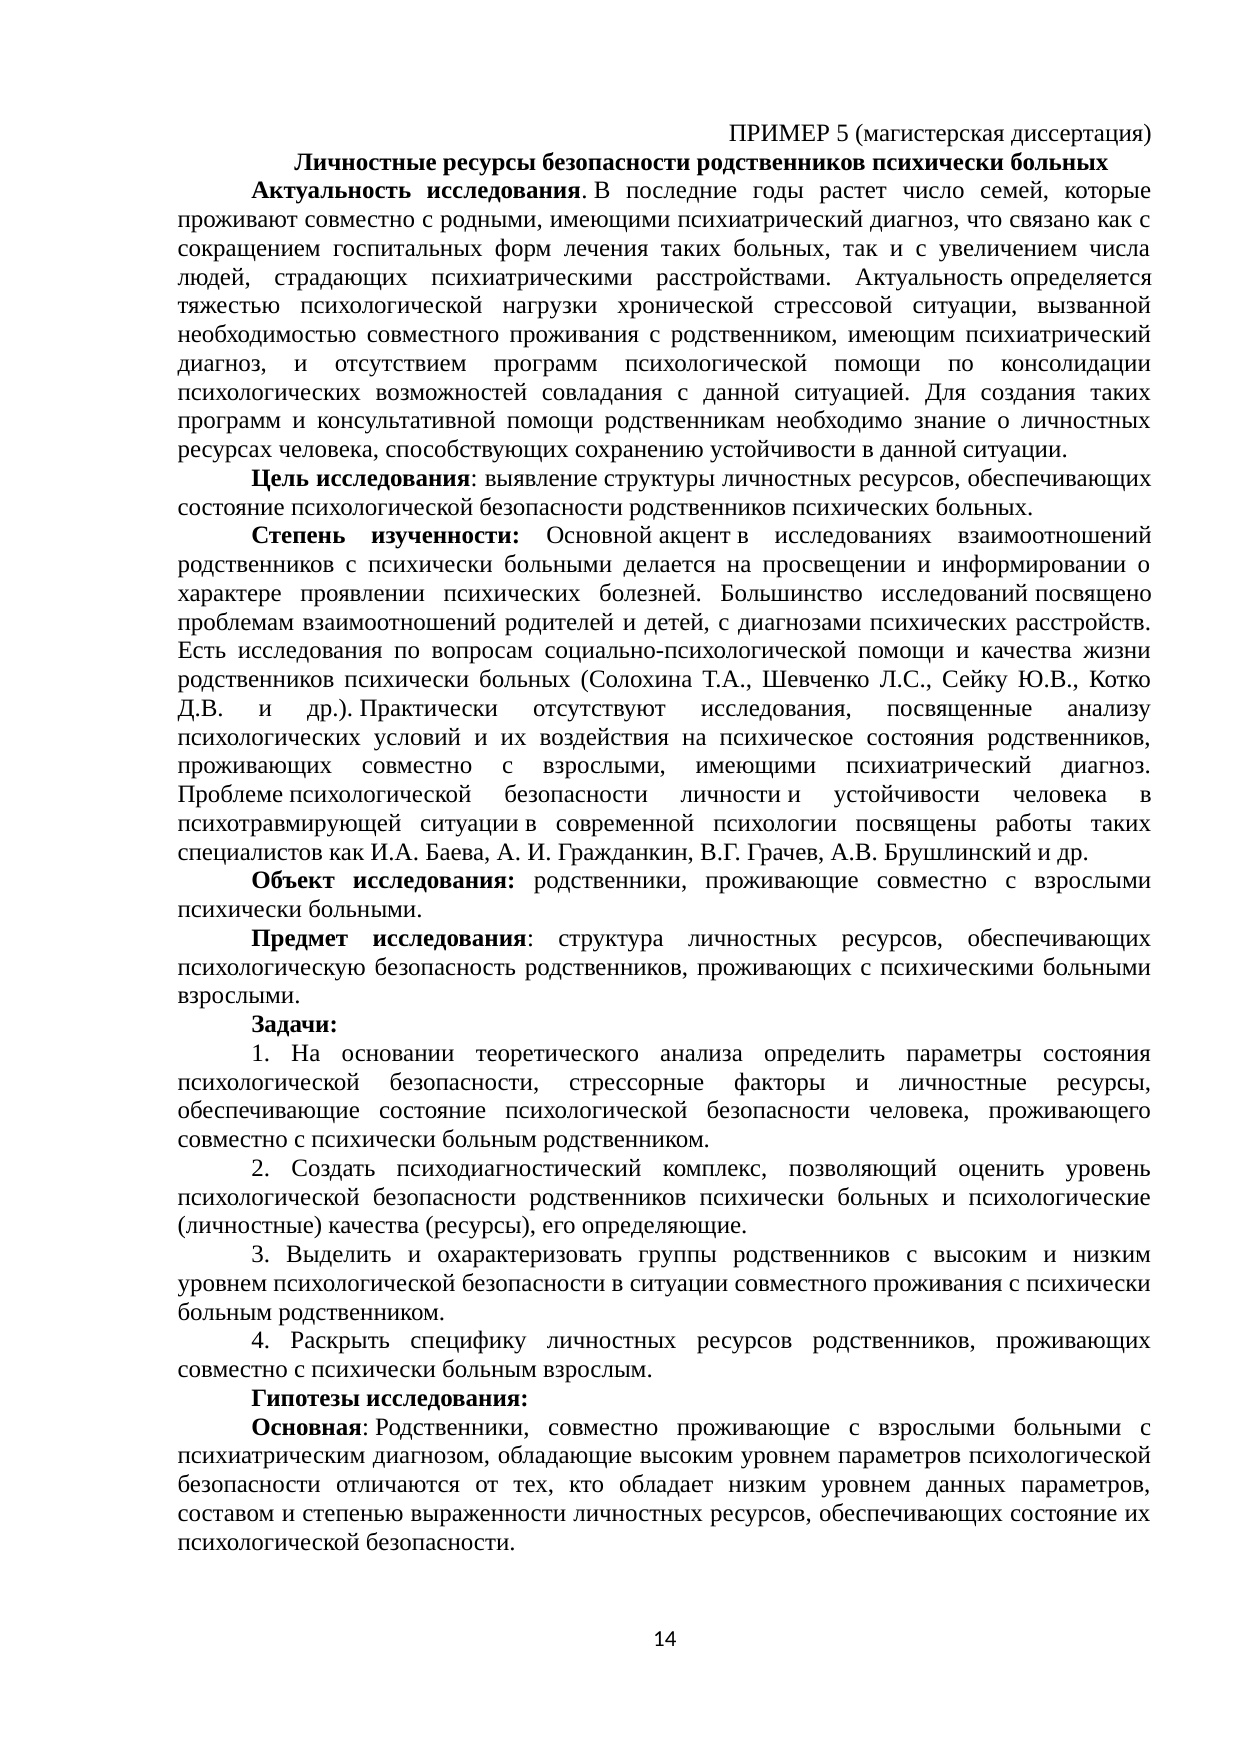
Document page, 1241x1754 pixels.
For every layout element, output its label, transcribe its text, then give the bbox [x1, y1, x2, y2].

text Личностные ресурсы безопасности родственников психически больных [177, 147, 1152, 176]
text Гипотезы исследования: [177, 1383, 1152, 1412]
text Объект исследования: родственники, проживающие совместно с взрослыми психически больными. [177, 866, 1152, 923]
text Задачи: [177, 1009, 1152, 1038]
text Основная: Родственники, совместно проживающие с взрослыми больными с психиатрическим диагнозом, обладающие высоким уровнем параметров психологической безопасности отличаются от тех, кто обладает низким уровнем данных параметров, составом и степенью выраженности личностных ресурсов, обеспечивающих состояние их психологической безопасности. [177, 1412, 1152, 1556]
text 3. Выделить и охарактеризовать группы родственников с высоким и низким уровнем психологической безопасности в ситуации совместного проживания с психически больным родственником. [177, 1239, 1152, 1326]
text Предмет исследования: структура личностных ресурсов, обеспечивающих психологическую безопасность родственников, проживающих с психическими больными взрослыми. [177, 923, 1152, 1009]
text 2. Создать психодиагностический комплекс, позволяющий оценить уровень психологической безопасности родственников психически больных и психологические (личностные) качества (ресурсы), его определяющие. [177, 1153, 1152, 1239]
text Цель исследования: выявление структуры личностных ресурсов, обеспечивающих состояние психологической безопасности родственников психических больных. [177, 463, 1152, 521]
text Степень изученности: Основной акцент в исследованиях взаимоотношений родственников с психически больными делается на просвещении и информировании о характере проявлении психических болезней. Большинство исследований посвящено проблемам взаимоотношений родителей и детей, с диагнозами психических расстройств. Есть исследования по вопросам социально-психологической помощи и качества жизни родственников психически больных (Солохина Т.А., Шевченко Л.С., Сейку Ю.В., Котко Д.В. и др.). Практически отсутствуют исследования, посвященные анализу психологических условий и их воздействия на психическое состояния родственников, проживающих совместно с взрослыми, имеющими психиатрический диагноз. Проблеме психологической безопасности личности и устойчивости человека в психотравмирующей ситуации в современной психологии посвящены работы таких специалистов как И.А. Баева, А. И. Гражданкин, В.Г. Грачев, А.В. Брушлинский и др. [177, 521, 1152, 866]
text ПРИМЕР 5 (магистерская диссертация) [177, 118, 1152, 147]
text 1. На основании теоретического анализа определить параметры состояния психологической безопасности, стрессорные факторы и личностные ресурсы, обеспечивающие состояние психологической безопасности человека, проживающего совместно с психически больным родственником. [177, 1038, 1152, 1153]
text Актуальность исследования. В последние годы растет число семей, которые проживают совместно с родными, имеющими психиатрический диагноз, что связано как с сокращением госпитальных форм лечения таких больных, так и с увеличением числа людей, страдающих психиатрическими расстройствами. Актуальность определяется тяжестью психологической нагрузки хронической стрессовой ситуации, вызванной необходимостью совместного проживания с родственником, имеющим психиатрический диагноз, и отсутствием программ психологической помощи по консолидации психологических возможностей совладания с данной ситуацией. Для создания таких программ и консультативной помощи родственникам необходимо знание о личностных ресурсах человека, способствующих сохранению устойчивости в данной ситуации. [177, 176, 1152, 463]
text 4. Раскрыть специфику личностных ресурсов родственников, проживающих совместно с психически больным взрослым. [177, 1326, 1152, 1383]
